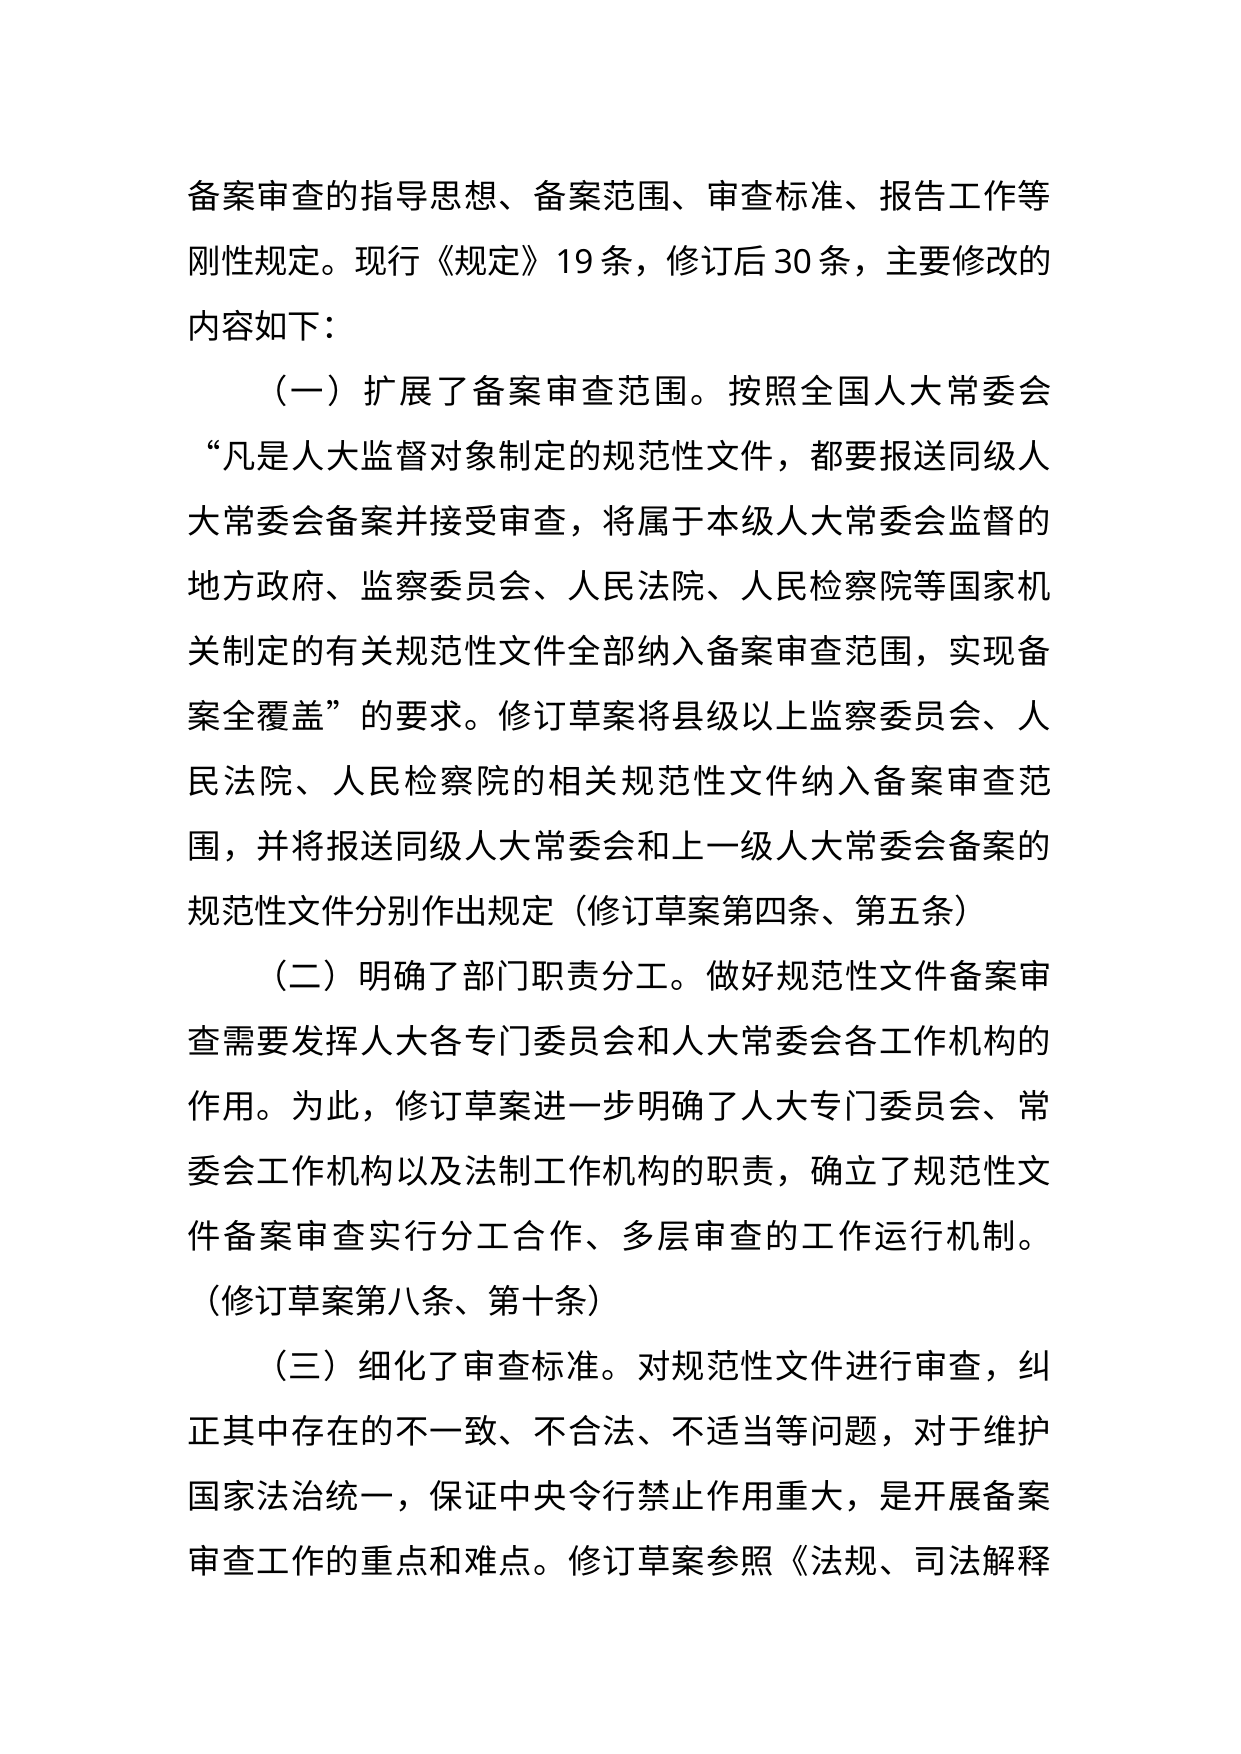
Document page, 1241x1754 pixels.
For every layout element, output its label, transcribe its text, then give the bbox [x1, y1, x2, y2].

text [187, 162, 1053, 357]
text （二）明确了部门职责分工。做好规范性文件备案审查需要发挥人大各专门委员会和人大常委会各工作机构的作用。为此，修订草案进一步明确了人大专门委员会、常委会工作机构以及法制工作机构的职责，确立了规范性文件备案审查实行分工合作、多层审查的工作运行机制。（修订草案第八条、第十条） [187, 942, 1053, 1332]
text （一）扩展了备案审查范围。按照全国人大常委会“凡是人大监督对象制定的规范性文件，都要报送同级人大常委会备案并接受审查，将属于本级人大常委会监督的地方政府、监察委员会、人民法院、人民检察院等国家机关制定的有关规范性文件全部纳入备案审查范围，实现备案全覆盖”的要求。修订草案将县级以上监察委员会、人民法院、人民检察院的相关规范性文件纳入备案审查范围，并将报送同级人大常委会和上一级人大常委会备案的规范性文件分别作出规定（修订草案第四条、第五条） [187, 357, 1053, 942]
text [187, 1332, 1053, 1592]
